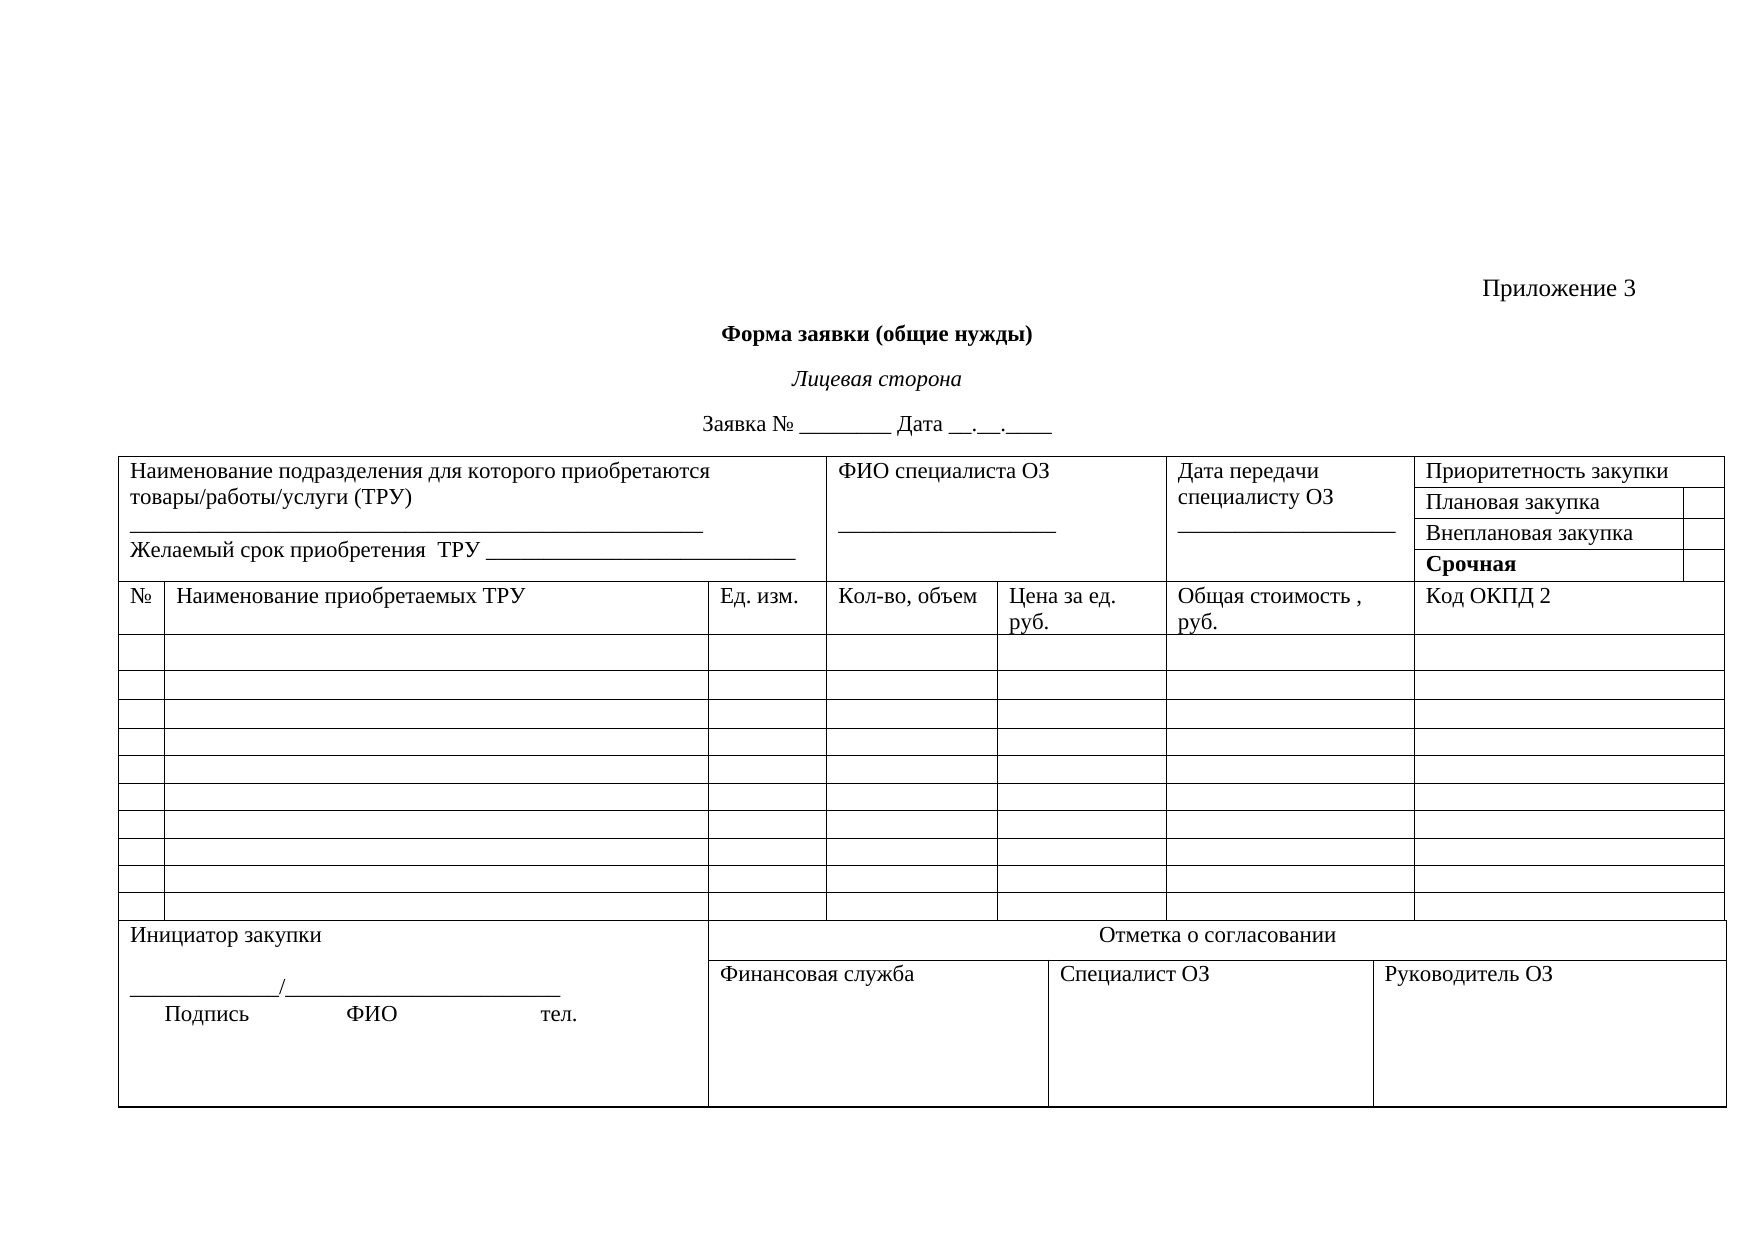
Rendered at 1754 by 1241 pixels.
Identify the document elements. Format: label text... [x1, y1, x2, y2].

text Форма заявки (общие нужды) [118, 320, 1636, 347]
table_cell [827, 839, 997, 865]
table_cell [827, 671, 997, 699]
table_cell [827, 893, 997, 919]
table_cell [709, 866, 826, 892]
table_header Дата передачи специалисту ОЗ ___________________ [1167, 457, 1414, 581]
table_cell [165, 811, 708, 837]
table_cell [119, 671, 164, 699]
table_cell [165, 671, 708, 699]
table_cell [1684, 550, 1724, 581]
table_cell [827, 700, 997, 728]
table_header Приоритетность закупки [1415, 457, 1724, 487]
table_cell [1415, 839, 1724, 865]
table_cell [165, 756, 708, 783]
table_cell [998, 811, 1166, 837]
table_cell [165, 784, 708, 810]
table_cell [998, 866, 1166, 892]
table_cell [709, 671, 826, 699]
table_cell [709, 893, 826, 919]
table_cell [998, 700, 1166, 728]
table_cell [827, 635, 997, 670]
table_cell [1415, 893, 1724, 919]
table_cell [998, 671, 1166, 699]
table_header Наименование подразделения для которого приобретаются товары/работы/услуги (ТРУ) __________________________________________________ Желаемый срок приобретения ТРУ ___________________________ [119, 457, 826, 581]
table_cell [1167, 839, 1414, 865]
table_cell [998, 635, 1166, 670]
table_cell [165, 893, 708, 919]
table_cell [165, 729, 708, 755]
table_cell [709, 839, 826, 865]
table_cell [1684, 488, 1724, 518]
table_cell [1167, 729, 1414, 755]
table_cell № [119, 582, 164, 634]
table_cell Финансовая служба [709, 961, 1048, 1106]
text Заявка № ________ Дата __.__.____ [118, 411, 1636, 437]
table_cell [1415, 784, 1724, 810]
table_cell [1415, 635, 1724, 670]
table_cell [1167, 756, 1414, 783]
table_cell [827, 729, 997, 755]
table_cell [1415, 729, 1724, 755]
table_cell [119, 784, 164, 810]
table_cell [165, 700, 708, 728]
table_cell [165, 866, 708, 892]
table_cell Наименование приобретаемых ТРУ [165, 582, 708, 634]
table_cell [709, 784, 826, 810]
table_cell Ед. изм. [709, 582, 826, 634]
text Лицевая сторона [118, 365, 1636, 392]
table_cell Плановая закупка [1415, 488, 1683, 518]
table_cell [998, 784, 1166, 810]
table_cell [709, 700, 826, 728]
table_cell [827, 866, 997, 892]
table_cell [1415, 700, 1724, 728]
table_cell [1167, 811, 1414, 837]
table_cell [119, 700, 164, 728]
table_cell [119, 811, 164, 837]
table_cell [1167, 671, 1414, 699]
table_cell [1167, 893, 1414, 919]
table_cell [998, 729, 1166, 755]
table_cell [1167, 866, 1414, 892]
table_header ФИО специалиста ОЗ ___________________ [827, 457, 1166, 581]
table_cell [1415, 756, 1724, 783]
table_cell Общая стоимость , руб. [1167, 582, 1414, 634]
table_cell Внеплановая закупка [1415, 519, 1683, 549]
table_cell [1167, 700, 1414, 728]
table_cell [1415, 671, 1724, 699]
table_cell [827, 784, 997, 810]
table_cell [1167, 635, 1414, 670]
table_cell [709, 729, 826, 755]
table_cell [827, 811, 997, 837]
table_cell [165, 839, 708, 865]
table_cell [1167, 784, 1414, 810]
table_cell [119, 635, 164, 670]
table_cell [1684, 519, 1724, 549]
table_cell [119, 866, 164, 892]
table_cell [119, 839, 164, 865]
table_cell Руководитель ОЗ [1374, 961, 1726, 1106]
table_cell [998, 893, 1166, 919]
table_cell Специалист ОЗ [1049, 961, 1373, 1106]
table_cell Цена за ед. руб. [998, 582, 1166, 634]
list Приложение 3 [193, 273, 1636, 301]
table_cell [119, 729, 164, 755]
table_cell [119, 893, 164, 919]
table_cell Инициатор закупки _____________/________________________ Подпись ФИО тел. [119, 921, 708, 1106]
table_cell Срочная [1415, 550, 1683, 581]
table_cell [119, 756, 164, 783]
table_cell Отметка о согласовании [709, 921, 1726, 959]
table_cell [827, 756, 997, 783]
table_cell [1415, 811, 1724, 837]
table_cell [998, 839, 1166, 865]
table_cell Кол-во, объем [827, 582, 997, 634]
table_cell [998, 756, 1166, 783]
table_cell [709, 811, 826, 837]
table_cell [1415, 866, 1724, 892]
table_cell [709, 635, 826, 670]
table_cell [709, 756, 826, 783]
table_cell Код ОКПД 2 [1415, 582, 1724, 634]
table_cell [165, 635, 708, 670]
